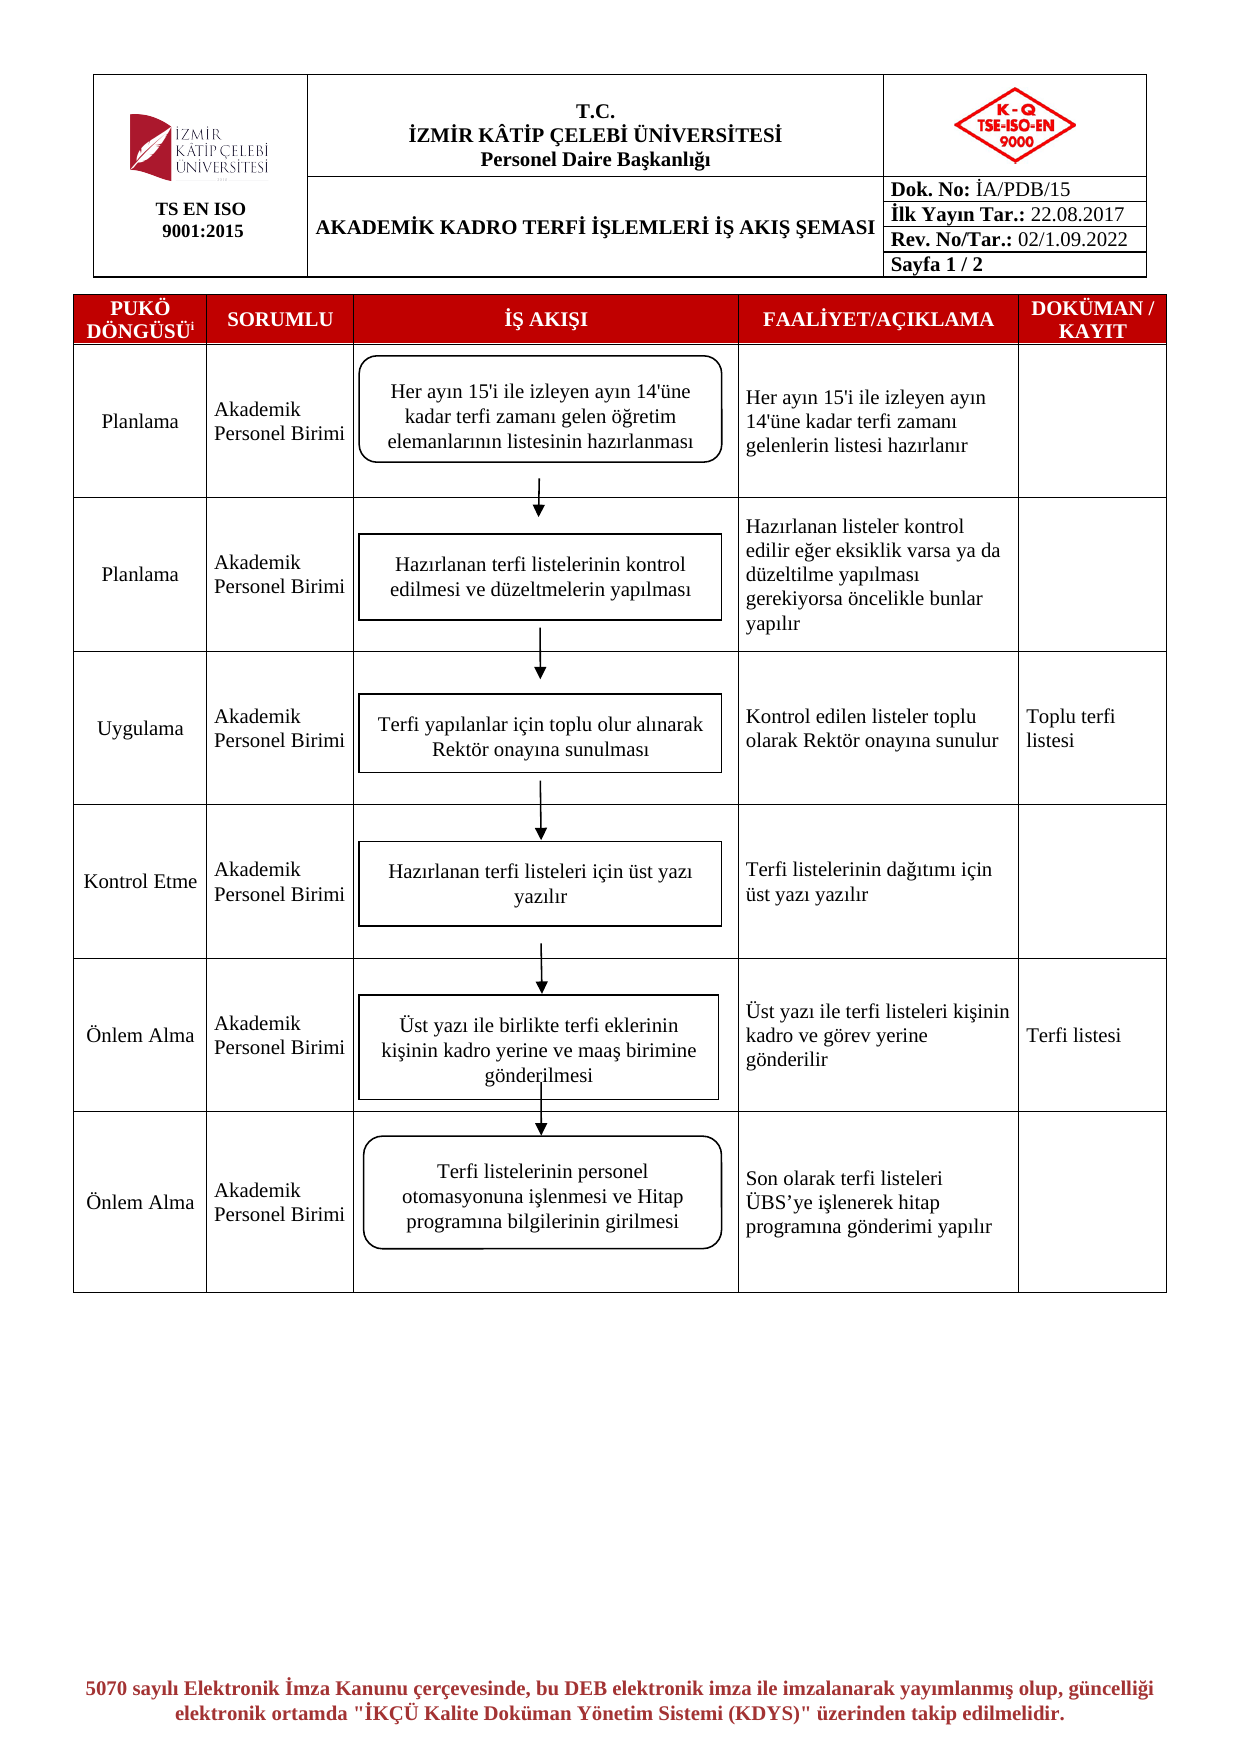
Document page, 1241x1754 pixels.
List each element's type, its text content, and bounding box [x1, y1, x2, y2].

table_cell [354, 498, 738, 651]
table_cell Uygulama [74, 652, 206, 804]
table_cell Akademik Personel Birimi [207, 1112, 353, 1292]
table_header SORUMLU [207, 295, 353, 343]
table_cell Her ayın 15'i ile izleyen ayın 14'üne kadar terfi zamanı gelenlerin listesi hazırlanır [739, 345, 1018, 497]
table_cell Son olarak terfi listeleri ÜBS’ye işlenerek hitap programına gönderimi yapılır [739, 1112, 1018, 1292]
table_cell Üst yazı ile terfi listeleri kişinin kadro ve görev yerine gönderilir [739, 959, 1018, 1111]
table_cell Kontrol edilen listeler toplu olarak Rektör onayına sunulur [739, 652, 1018, 804]
table_header DOKÜMAN / KAYIT [1019, 295, 1166, 343]
table_cell Planlama [74, 498, 206, 651]
table_cell Kontrol Etme [74, 805, 206, 958]
table_cell [1019, 498, 1166, 651]
table_cell Akademik Personel Birimi [207, 498, 353, 651]
table_header PUKÖ DÖNGÜSÜ [74, 295, 206, 343]
picture [116, 103, 285, 198]
picture [954, 87, 1076, 164]
table_cell Terfi listelerinin dağıtımı için üst yazı yazılır [739, 805, 1018, 958]
table_cell [354, 652, 738, 804]
table_cell Önlem Alma [74, 959, 206, 1111]
table_cell Akademik Personel Birimi [207, 805, 353, 958]
table_cell Akademik Personel Birimi [207, 959, 353, 1111]
table_cell [354, 805, 738, 958]
table_cell [354, 345, 738, 497]
table_cell Toplu terfi listesi [1019, 652, 1166, 804]
table_header FAALİYET/AÇIKLAMA [739, 295, 1018, 343]
table_header İŞ AKIŞI [354, 295, 738, 343]
table_cell Planlama [74, 345, 206, 497]
table_cell [354, 959, 541, 1111]
table_cell Akademik Personel Birimi [207, 345, 353, 497]
table_cell Önlem Alma [74, 1112, 206, 1292]
table_cell [542, 959, 738, 1111]
table_cell Hazırlanan listeler kontrol edilir eğer eksiklik varsa ya da düzeltilme yapılması gerekiyorsa öncelikle bunlar yapılır [739, 498, 1018, 651]
table_cell [1019, 805, 1166, 958]
table_cell [1019, 345, 1166, 497]
table_cell [354, 1112, 738, 1292]
table_cell Terfi listesi [1019, 959, 1166, 1111]
table_cell Akademik Personel Birimi [207, 652, 353, 804]
table_cell [1019, 1112, 1166, 1292]
